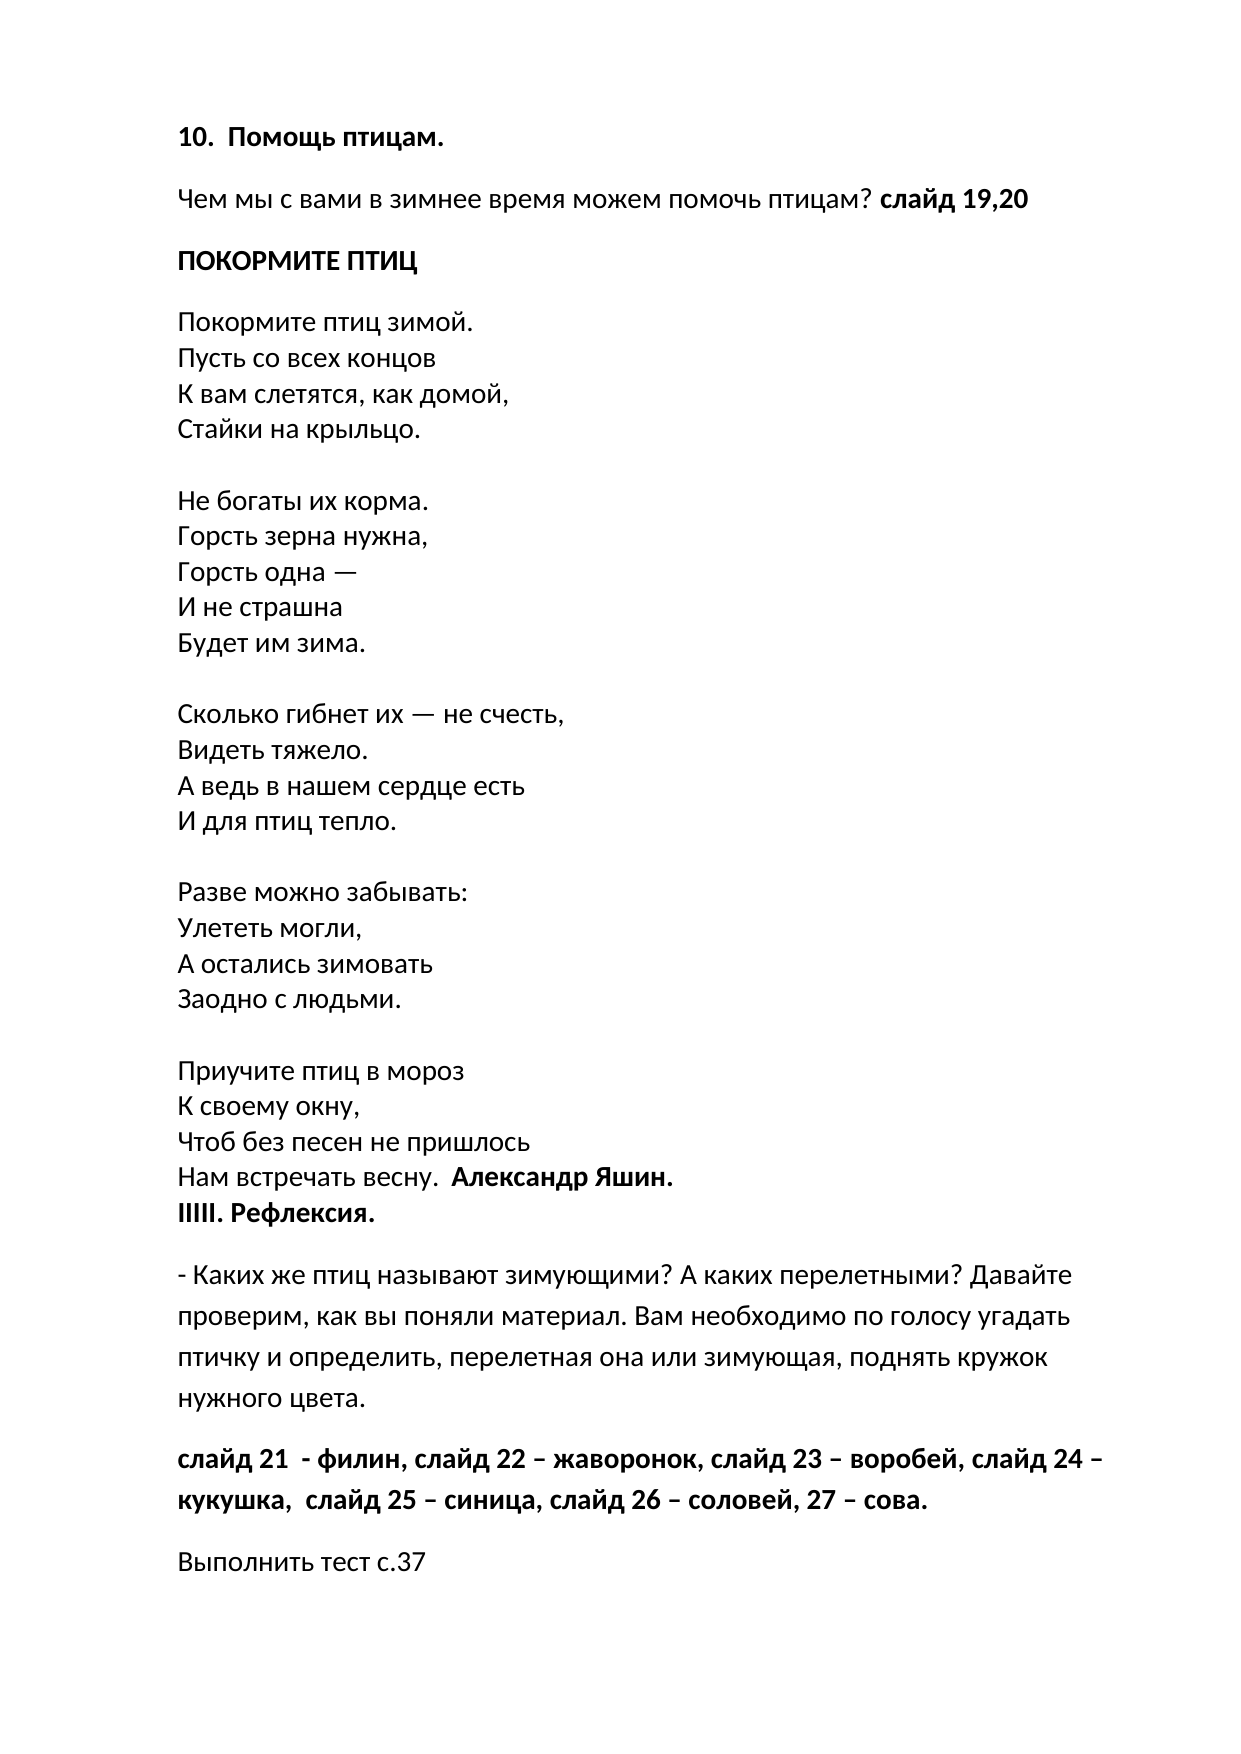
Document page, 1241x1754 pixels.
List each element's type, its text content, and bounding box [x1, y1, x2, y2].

text Горсть зерна нужна, [177, 517, 1152, 553]
text И для птиц тепло. [177, 802, 1152, 838]
text Улететь могли, [177, 909, 1152, 945]
text Видеть тяжело. [177, 731, 1152, 767]
text Покормите птиц зимой. [177, 303, 1152, 339]
text Сколько гибнет их — не счесть, [177, 695, 1152, 731]
text IIIII. Рефлексия. [177, 1194, 1152, 1230]
text - Каких же птиц называют зимующими? А каких перелетными? Давайте проверим, как вы поняли материал. Вам необходимо по голосу угадать птичку и определить, перелетная она или зимующая, поднять кружок нужного цвета. [177, 1256, 1152, 1414]
text 10. Помощь птицам. [177, 118, 1152, 154]
text Чтоб без песен не пришлось [177, 1123, 1152, 1158]
text Заодно с людьми. [177, 980, 1152, 1016]
text Пусть со всех концов [177, 339, 1152, 375]
text А остались зимовать [177, 945, 1152, 980]
text Не богаты их корма. [177, 482, 1152, 517]
text Разве можно забывать: [177, 873, 1152, 909]
text К вам слетятся, как домой, [177, 375, 1152, 410]
text Нам встречать весну. Александр Яшин. [177, 1158, 1152, 1194]
text слайд 21 - филин, слайд 22 – жаворонок, слайд 23 – воробей, слайд 24 – кукушка, слайд 25 – синица, слайд 26 – соловей, 27 – сова. [177, 1440, 1152, 1517]
text Выполнить тест с.37 [177, 1543, 1152, 1579]
text И не страшна [177, 588, 1152, 624]
text Чем мы с вами в зимнее время можем помочь птицам? слайд 19,20 [177, 180, 1152, 216]
text Будет им зима. [177, 624, 1152, 660]
text А ведь в нашем сердце есть [177, 767, 1152, 802]
text ПОКОРМИТЕ ПТИЦ [177, 242, 1152, 277]
text Стайки на крыльцо. [177, 410, 1152, 446]
text Горсть одна — [177, 553, 1152, 588]
text К своему окну, [177, 1087, 1152, 1123]
text Приучите птиц в мороз [177, 1052, 1152, 1087]
